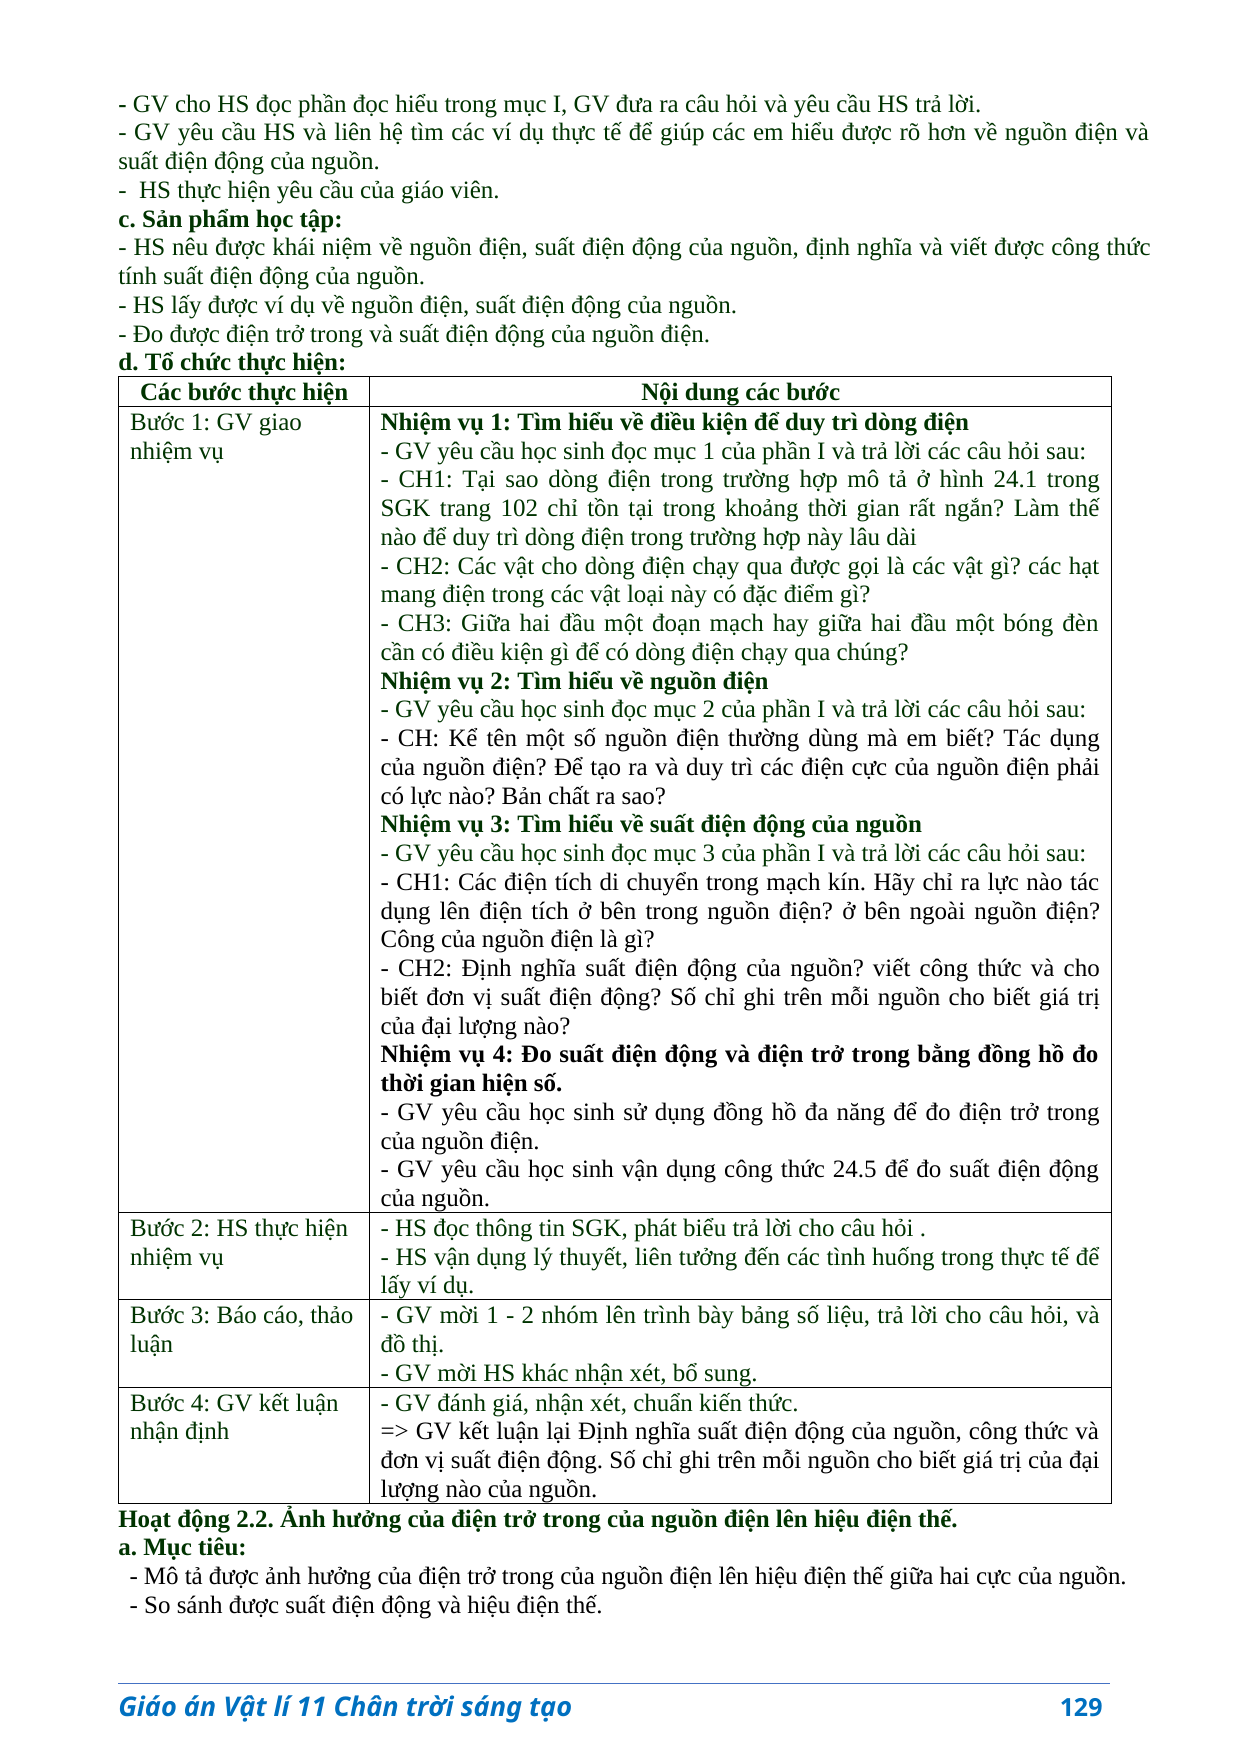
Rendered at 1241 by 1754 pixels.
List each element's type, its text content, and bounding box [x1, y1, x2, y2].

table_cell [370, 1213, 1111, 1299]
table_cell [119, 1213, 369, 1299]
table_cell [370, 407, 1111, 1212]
text - HS lấy được ví dụ về nguồn điện, suất điện động của nguồn. [118, 290, 1152, 319]
text - GV yêu cầu HS và liên hệ tìm các ví dụ thực tế để giúp các em hiểu được rõ hơn về nguồn điện và suất điện động của nguồn. [118, 117, 1152, 175]
text Hoạt động 2.2. Ảnh hưởng của điện trở trong của nguồn điện lên hiệu điện thế. [118, 1504, 1152, 1532]
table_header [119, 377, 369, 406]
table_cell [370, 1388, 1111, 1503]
text - Mô tả được ảnh hưởng của điện trở trong của nguồn điện lên hiệu điện thế giữa hai cực của nguồn. [129, 1561, 1152, 1590]
text - So sánh được suất điện động và hiệu điện thế. [129, 1590, 1152, 1619]
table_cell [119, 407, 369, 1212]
text - Đo được điện trở trong và suất điện động của nguồn điện. [118, 319, 1152, 347]
text c. Sản phẩm học tập: [118, 204, 1152, 232]
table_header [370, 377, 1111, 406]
text - HS thực hiện yêu cầu của giáo viên. [118, 175, 1152, 204]
text d. Tổ chức thực hiện: [118, 347, 1152, 376]
text - HS nêu được khái niệm về nguồn điện, suất điện động của nguồn, định nghĩa và viết được công thức tính suất điện động của nguồn. [118, 232, 1152, 290]
text - GV cho HS đọc phần đọc hiểu trong mục I, GV đưa ra câu hỏi và yêu cầu HS trả lời. [118, 89, 1152, 117]
text a. Mục tiêu: [118, 1532, 1152, 1561]
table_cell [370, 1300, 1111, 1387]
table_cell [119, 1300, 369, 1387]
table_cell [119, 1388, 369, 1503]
